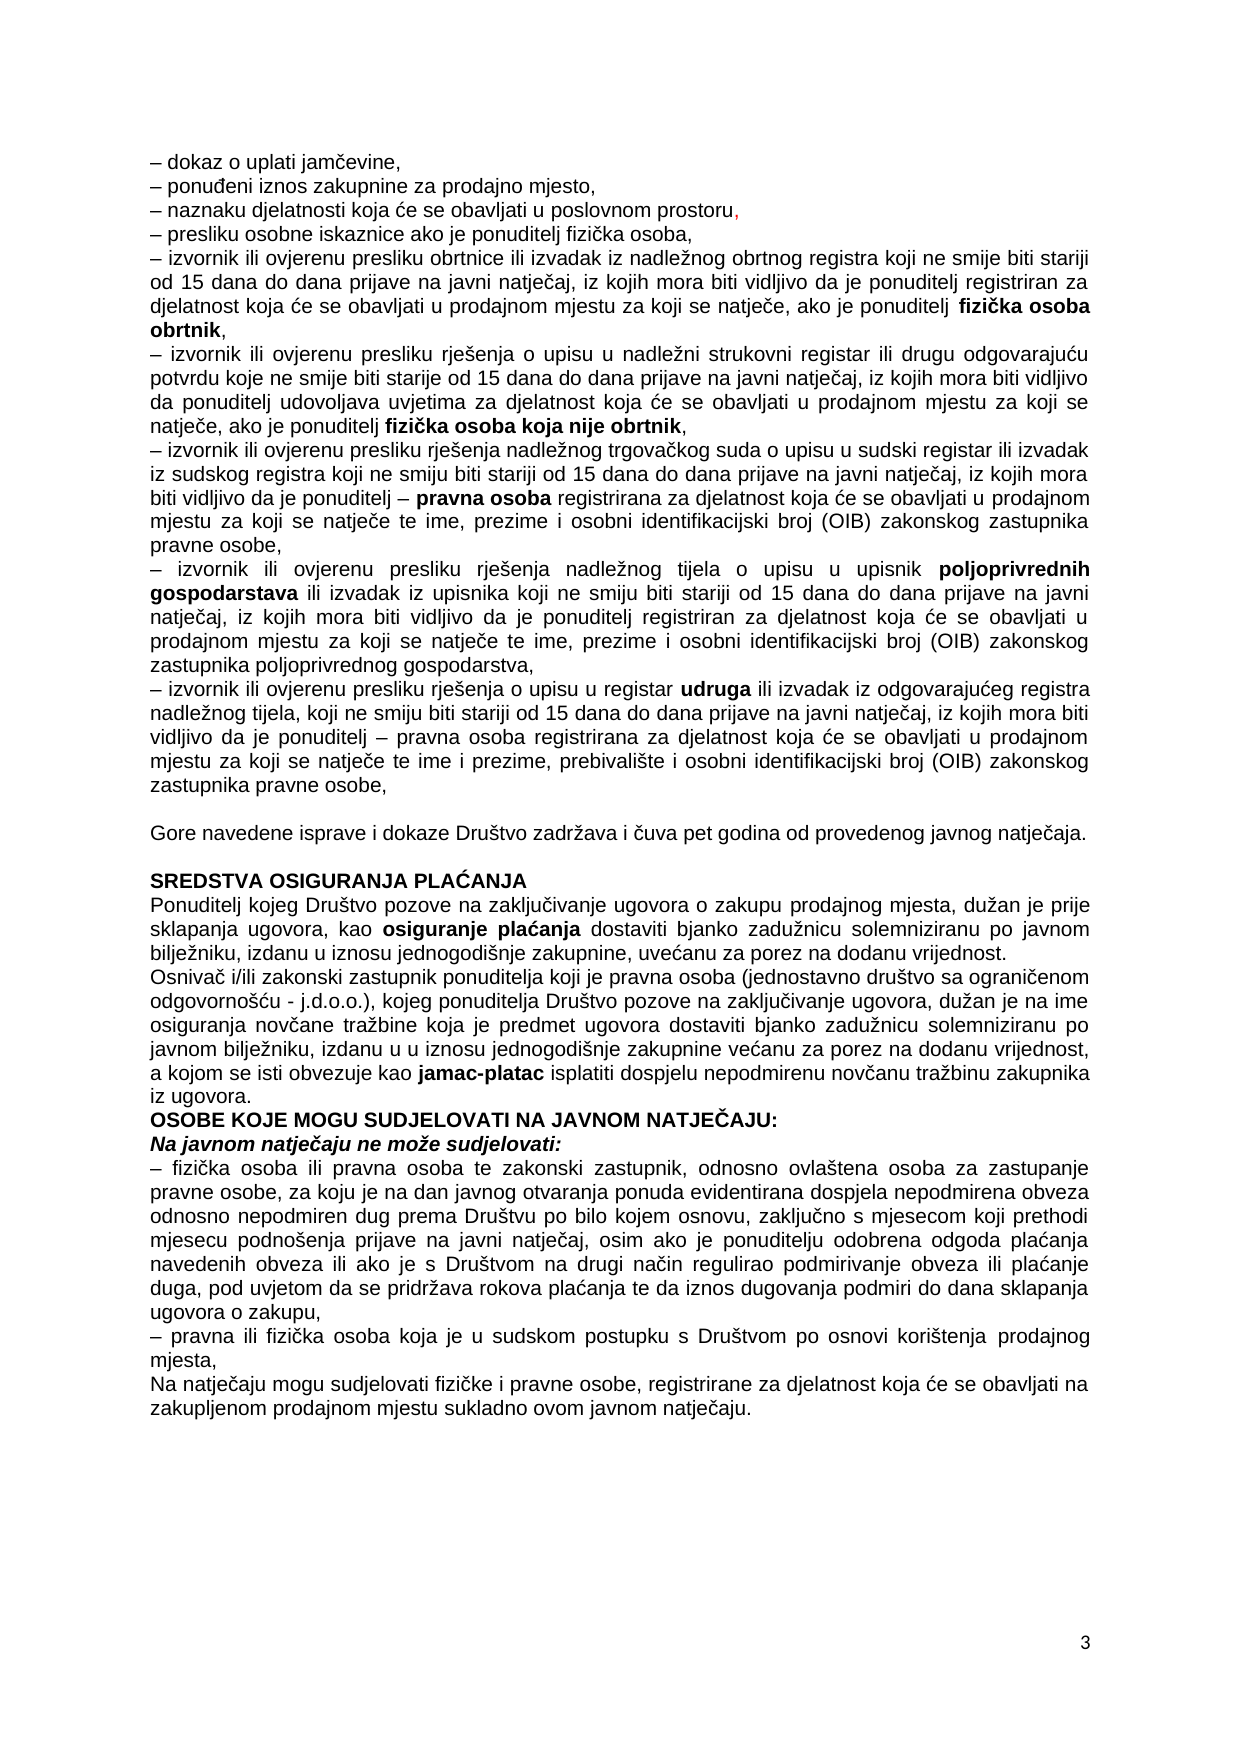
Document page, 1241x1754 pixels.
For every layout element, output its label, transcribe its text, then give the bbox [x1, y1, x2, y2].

text – dokaz o uplati jamčevine, [150, 150, 1090, 174]
text Osnivač i/ili zakonski zastupnik ponuditelja koji je pravna osoba (jednostavno društvo sa ograničenom odgovornošću - j.d.o.o.), kojeg ponuditelja Društvo pozove na zaključivanje ugovora, dužan je na ime osiguranja novčane tražbine koja je predmet ugovora dostaviti bjanko zadužnicu solemniziranu po javnom bilježniku, izdanu u u iznosu jednogodišnje zakupnine većanu za porez na dodanu vrijednost, a kojom se isti obvezuje kao jamac-platac isplatiti dospjelu nepodmirenu novčanu tražbinu zakupnika iz ugovora. [150, 964, 1090, 1108]
text SREDSTVA OSIGURANJA PLAĆANJA [150, 869, 1090, 893]
text – naznaku djelatnosti koja će se obavljati u poslovnom prostoru, [150, 198, 1090, 222]
text OSOBE KOJE MOGU SUDJELOVATI NA JAVNOM NATJEČAJU: [150, 1108, 1090, 1132]
text – izvornik ili ovjerenu presliku rješenja nadležnog trgovačkog suda o upisu u sudski registar ili izvadak iz sudskog registra koji ne smiju biti stariji od 15 dana do dana prijave na javni natječaj, iz kojih mora biti vidljivo da je ponuditelj – pravna osoba registrirana za djelatnost koja će se obavljati u prodajnom mjestu za koji se natječe te ime, prezime i osobni identifikacijski broj (OIB) zakonskog zastupnika pravne osobe, [150, 437, 1090, 557]
text Ponuditelj kojeg Društvo pozove na zaključivanje ugovora o zakupu prodajnog mjesta, dužan je prije sklapanja ugovora, kao osiguranje plaćanja dostaviti bjanko zadužnicu solemniziranu po javnom bilježniku, izdanu u iznosu jednogodišnje zakupnine, uvećanu za porez na dodanu vrijednost. [150, 893, 1090, 964]
text – presliku osobne iskaznice ako je ponuditelj fizička osoba, [150, 222, 1090, 246]
text – izvornik ili ovjerenu presliku rješenja o upisu u nadležni strukovni registar ili drugu odgovarajuću potvrdu koje ne smije biti starije od 15 dana do dana prijave na javni natječaj, iz kojih mora biti vidljivo da ponuditelj udovoljava uvjetima za djelatnost koja će se obavljati u prodajnom mjestu za koji se natječe, ako je ponuditelj fizička osoba koja nije obrtnik, [150, 342, 1090, 437]
text – izvornik ili ovjerenu presliku rješenja o upisu u registar udruga ili izvadak iz odgovarajućeg registra nadležnog tijela, koji ne smiju biti stariji od 15 dana do dana prijave na javni natječaj, iz kojih mora biti vidljivo da je ponuditelj – pravna osoba registrirana za djelatnost koja će se obavljati u prodajnom mjestu za koji se natječe te ime i prezime, prebivalište i osobni identifikacijski broj (OIB) zakonskog zastupnika pravne osobe, [150, 677, 1090, 797]
text – izvornik ili ovjerenu presliku obrtnice ili izvadak iz nadležnog obrtnog registra koji ne smije biti stariji od 15 dana do dana prijave na javni natječaj, iz kojih mora biti vidljivo da je ponuditelj registriran za djelatnost koja će se obavljati u prodajnom mjestu za koji se natječe, ako je ponuditelj fizička osoba obrtnik, [150, 246, 1090, 342]
text Na natječaju mogu sudjelovati fizičke i pravne osobe, registrirane za djelatnost koja će se obavljati na zakupljenom prodajnom mjestu sukladno ovom javnom natječaju. [150, 1372, 1090, 1420]
text – ponuđeni iznos zakupnine za prodajno mjesto, [150, 174, 1090, 198]
text Na javnom natječaju ne može sudjelovati: [150, 1132, 1090, 1156]
text – fizička osoba ili pravna osoba te zakonski zastupnik, odnosno ovlaštena osoba za zastupanje pravne osobe, za koju je na dan javnog otvaranja ponuda evidentirana dospjela nepodmirena obveza odnosno nepodmiren dug prema Društvu po bilo kojem osnovu, zaključno s mjesecom koji prethodi mjesecu podnošenja prijave na javni natječaj, osim ako je ponuditelju odobrena odgoda plaćanja navedenih obveza ili ako je s Društvom na drugi način regulirao podmirivanje obveza ili plaćanje duga, pod uvjetom da se pridržava rokova plaćanja te da iznos dugovanja podmiri do dana sklapanja ugovora o zakupu, [150, 1156, 1090, 1324]
text Gore navedene isprave i dokaze Društvo zadržava i čuva pet godina od provedenog javnog natječaja. [150, 821, 1090, 845]
text – pravna ili fizička osoba koja je u sudskom postupku s Društvom po osnovi korištenja prodajnog mjesta, [150, 1324, 1090, 1372]
text – izvornik ili ovjerenu presliku rješenja nadležnog tijela o upisu u upisnik poljoprivrednih gospodarstava ili izvadak iz upisnika koji ne smiju biti stariji od 15 dana do dana prijave na javni natječaj, iz kojih mora biti vidljivo da je ponuditelj registriran za djelatnost koja će se obavljati u prodajnom mjestu za koji se natječe te ime, prezime i osobni identifikacijski broj (OIB) zakonskog zastupnika poljoprivrednog gospodarstva, [150, 557, 1090, 677]
